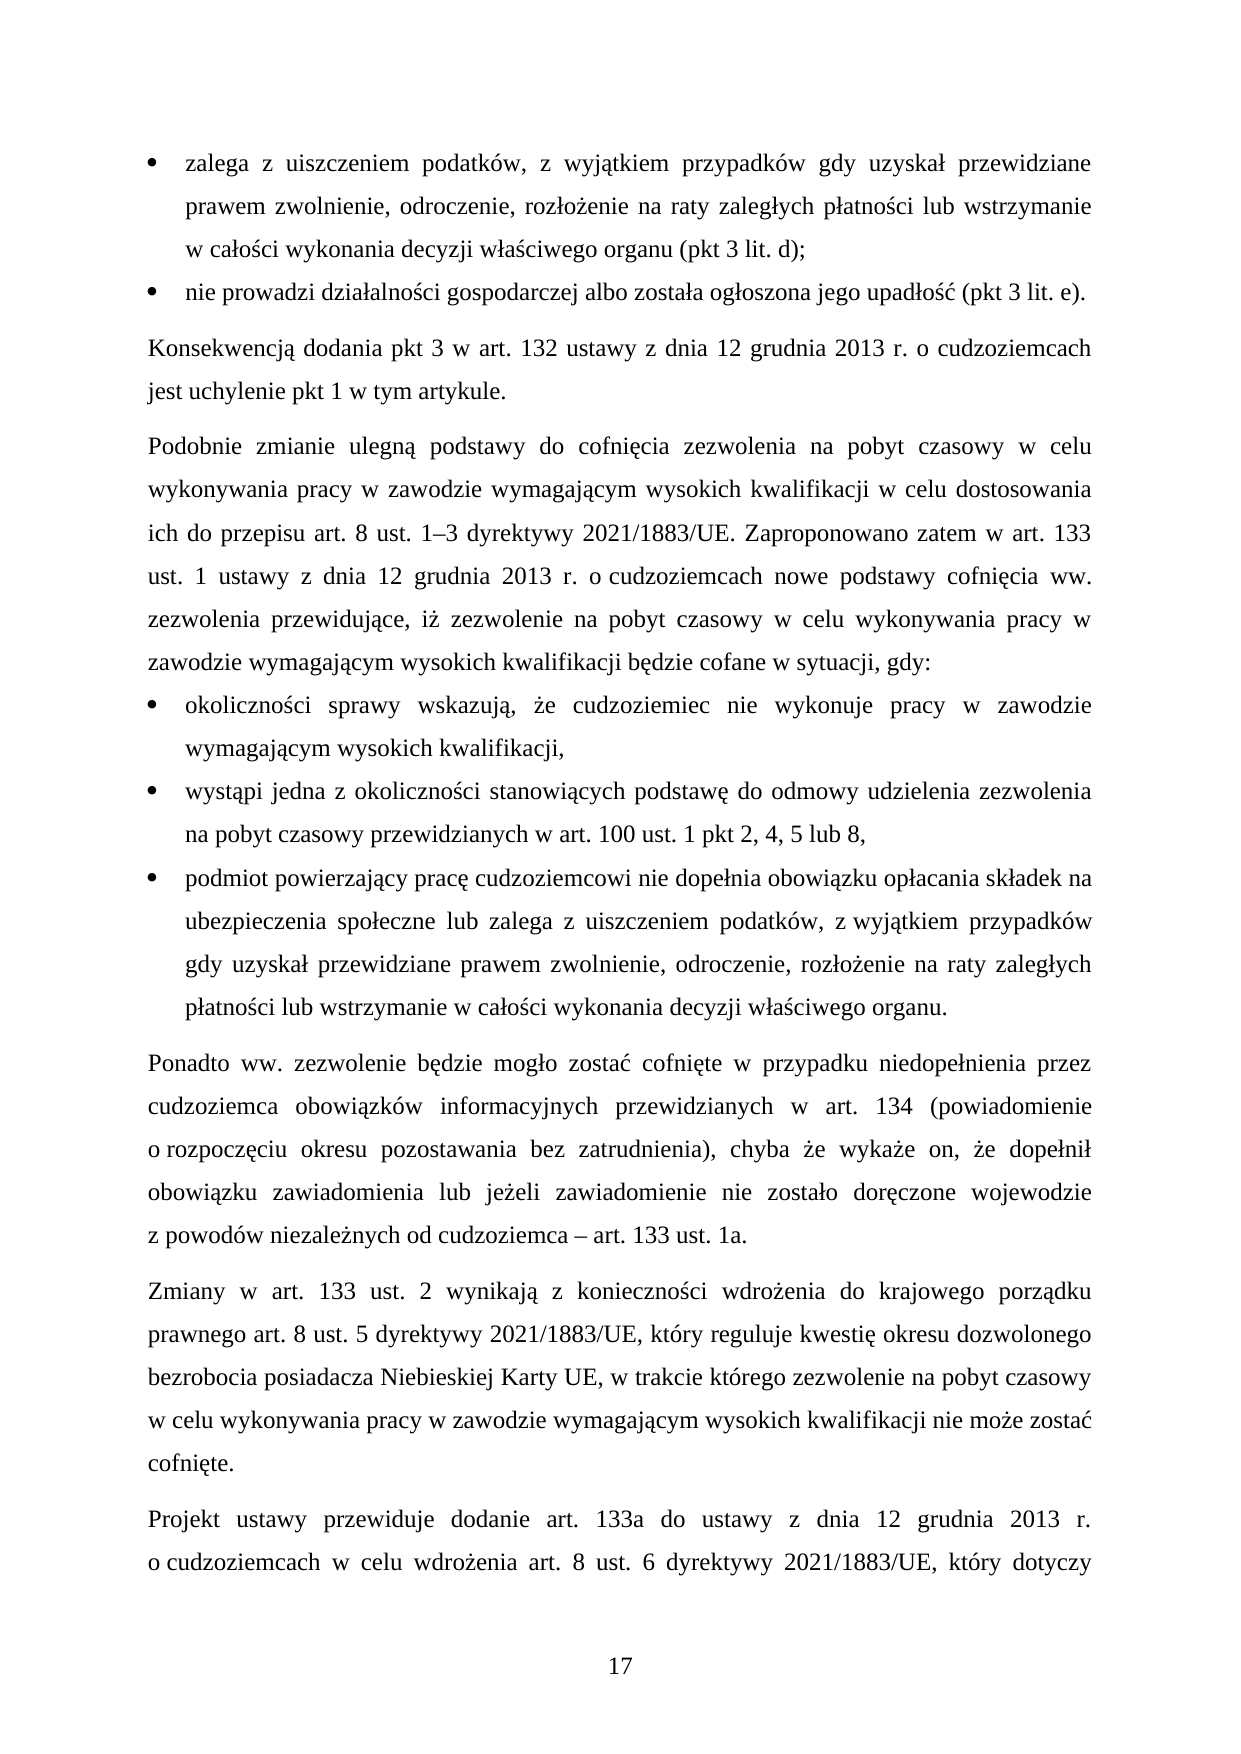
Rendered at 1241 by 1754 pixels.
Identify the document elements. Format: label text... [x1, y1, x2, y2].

list zalega z uiszczeniem podatków, z wyjątkiem przypadków gdy uzyskał przewidziane prawem zwolnienie, odroczenie, rozłożenie na raty zaległych płatności lub wstrzymanie w całości wykonania decyzji właściwego organu (pkt 3 lit. d); [148, 148, 1092, 263]
list podmiot powierzający pracę cudzoziemcowi nie dopełnia obowiązku opłacania składek na ubezpieczenia społeczne lub zalega z uiszczeniem podatków, z wyjątkiem przypadków gdy uzyskał przewidziane prawem zwolnienie, odroczenie, rozłożenie na raty zaległych płatności lub wstrzymanie w całości wykonania decyzji właściwego organu. [148, 863, 1092, 1021]
list okoliczności sprawy wskazują, że cudzoziemiec nie wykonuje pracy w zawodzie wymagającym wysokich kwalifikacji, [148, 690, 1092, 762]
list wystąpi jedna z okoliczności stanowiących podstawę do odmowy udzielenia zezwolenia na pobyt czasowy przewidzianych w art. 100 ust. 1 pkt 2, 4, 5 lub 8, [148, 776, 1092, 848]
text Ponadto ww. zezwolenie będzie mogło zostać cofnięte w przypadku niedopełnienia przez cudzoziemca obowiązków informacyjnych przewidzianych w art. 134 (powiadomienie o rozpoczęciu okresu pozostawania bez zatrudnienia), chyba że wykaże on, że dopełnił obowiązku zawiadomienia lub jeżeli zawiadomienie nie zostało doręczone wojewodzie z powodów niezależnych od cudzoziemca – art. 133 ust. 1a. [148, 1048, 1092, 1249]
text Podobnie zmianie ulegną podstawy do cofnięcia zezwolenia na pobyt czasowy w celu wykonywania pracy w zawodzie wymagającym wysokich kwalifikacji w celu dostosowania ich do przepisu art. 8 ust. 1–3 dyrektywy 2021/1883/UE. Zaproponowano zatem w art. 133 ust. 1 ustawy z dnia 12 grudnia 2013 r. o cudzoziemcach nowe podstawy cofnięcia ww. zezwolenia przewidujące, iż zezwolenie na pobyt czasowy w celu wykonywania pracy w zawodzie wymagającym wysokich kwalifikacji będzie cofane w sytuacji, gdy: [148, 431, 1092, 676]
text Konsekwencją dodania pkt 3 w art. 132 ustawy z dnia 12 grudnia 2013 r. o cudzoziemcach jest uchylenie pkt 1 w tym artykule. [148, 333, 1092, 404]
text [148, 1504, 1092, 1576]
text Zmiany w art. 133 ust. 2 wynikają z konieczności wdrożenia do krajowego porządku prawnego art. 8 ust. 5 dyrektywy 2021/1883/UE, który reguluje kwestię okresu dozwolonego bezrobocia posiadacza Niebieskiej Karty UE, w trakcie którego zezwolenie na pobyt czasowy w celu wykonywania pracy w zawodzie wymagającym wysokich kwalifikacji nie może zostać cofnięte. [148, 1276, 1092, 1477]
list nie prowadzi działalności gospodarczej albo została ogłoszona jego upadłość (pkt 3 lit. e). [148, 277, 1092, 306]
